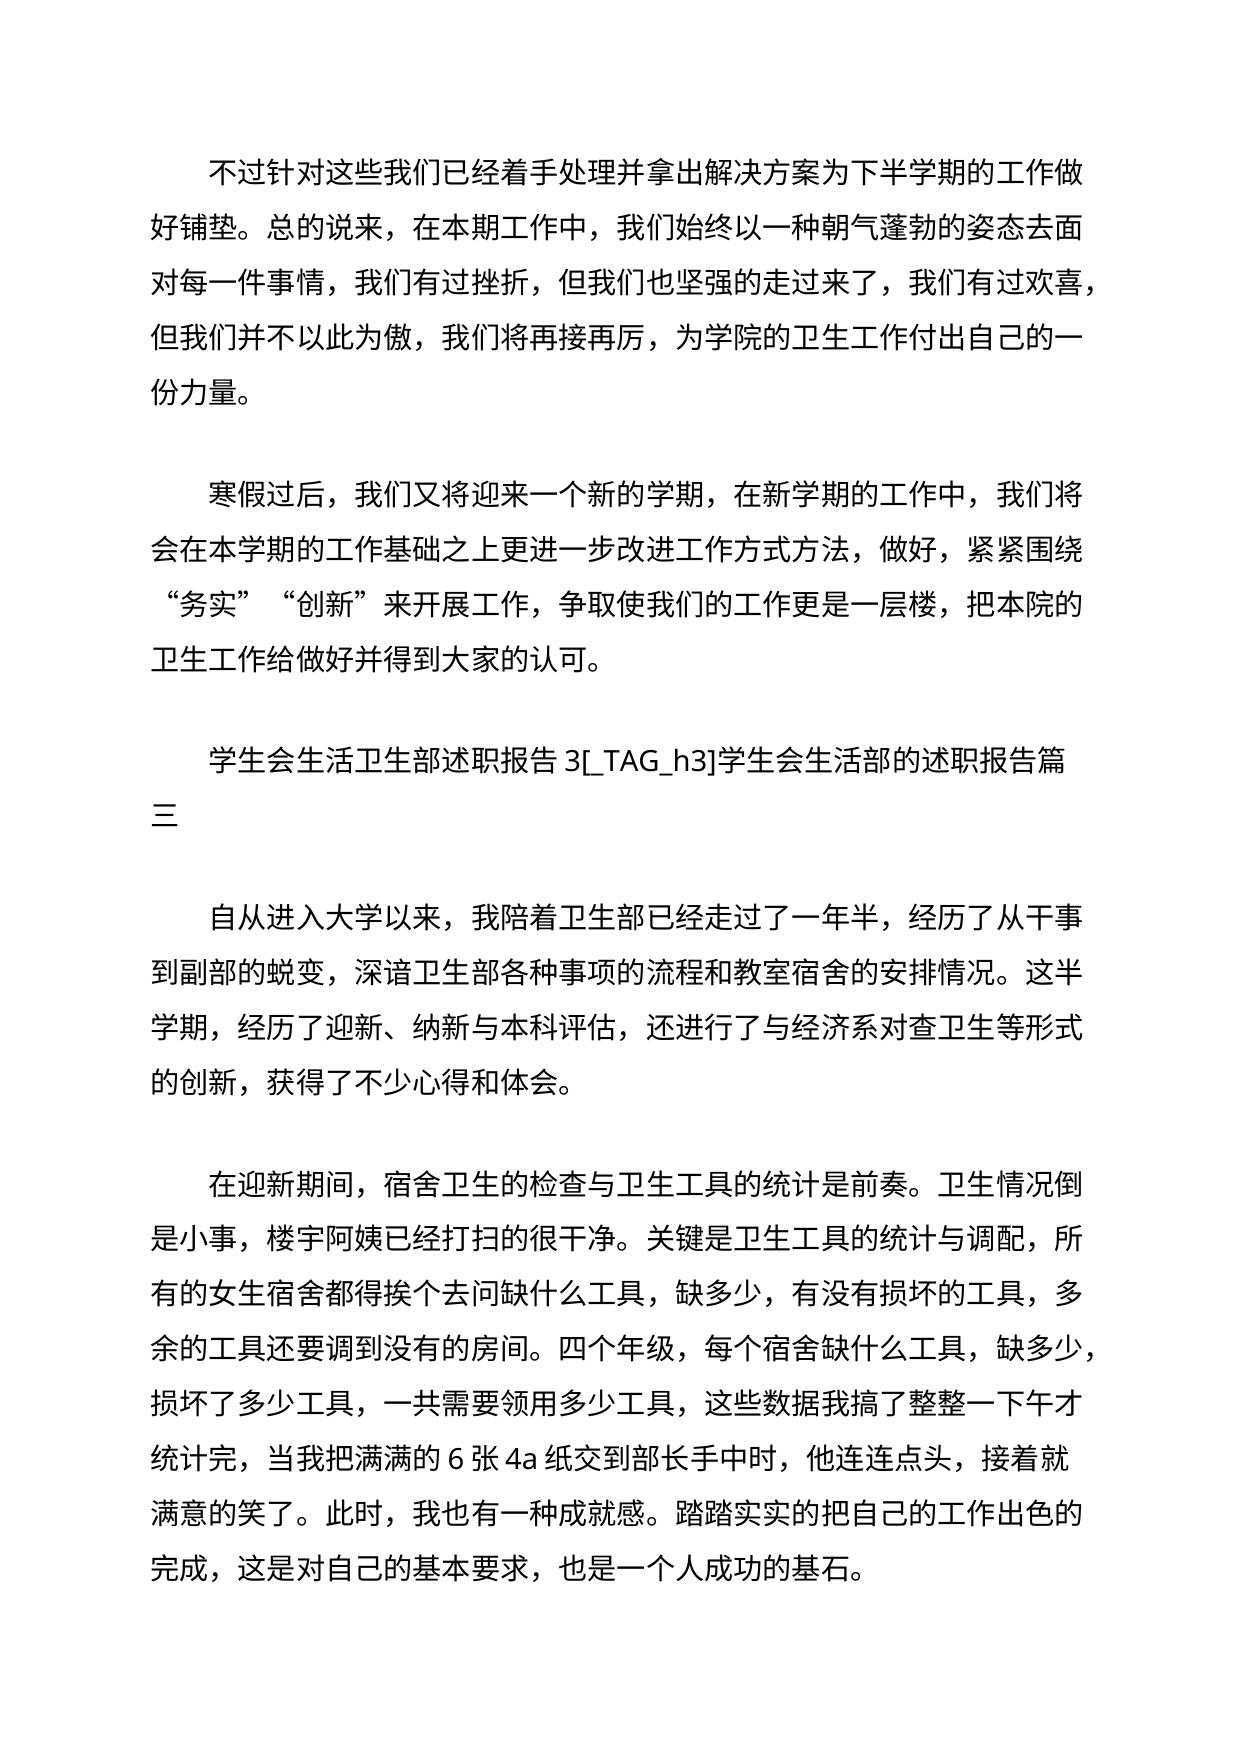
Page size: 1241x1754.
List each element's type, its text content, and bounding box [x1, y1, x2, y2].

text 自从进入大学以来，我陪着卫生部已经走过了一年半，经历了从干事到副部的蜕变，深谙卫生部各种事项的流程和教室宿舍的安排情况。这半学期，经历了迎新、纳新与本科评估，还进行了与经济系对查卫生等形式的创新，获得了不少心得和体会。 [150, 894, 1090, 1102]
text 不过针对这些我们已经着手处理并拿出解决方案为下半学期的工作做好铺垫。总的说来，在本期工作中，我们始终以一种朝气蓬勃的姿态去面对每一件事情，我们有过挫折，但我们也坚强的走过来了，我们有过欢喜，但我们并不以此为傲，我们将再接再厉，为学院的卫生工作付出自己的一份力量。 [150, 150, 1090, 412]
text 寒假过后，我们又将迎来一个新的学期，在新学期的工作中，我们将会在本学期的工作基础之上更进一步改进工作方式方法，做好，紧紧围绕“务实”“创新”来开展工作，争取使我们的工作更是一层楼，把本院的卫生工作给做好并得到大家的认可。 [150, 471, 1090, 678]
text 在迎新期间，宿舍卫生的检查与卫生工具的统计是前奏。卫生情况倒是小事，楼宇阿姨已经打扫的很干净。关键是卫生工具的统计与调配，所有的女生宿舍都得挨个去问缺什么工具，缺多少，有没有损坏的工具，多余的工具还要调到没有的房间。四个年级，每个宿舍缺什么工具，缺多少，损坏了多少工具，一共需要领用多少工具，这些数据我搞了整整一下午才统计完，当我把满满的6张4a纸交到部长手中时，他连连点头，接着就满意的笑了。此时，我也有一种成就感。踏踏实实的把自己的工作出色的完成，这是对自己的基本要求，也是一个人成功的基石。 [150, 1161, 1090, 1588]
text 学生会生活卫生部述职报告3[_TAG_h3]学生会生活部的述职报告篇三 [150, 738, 1090, 835]
